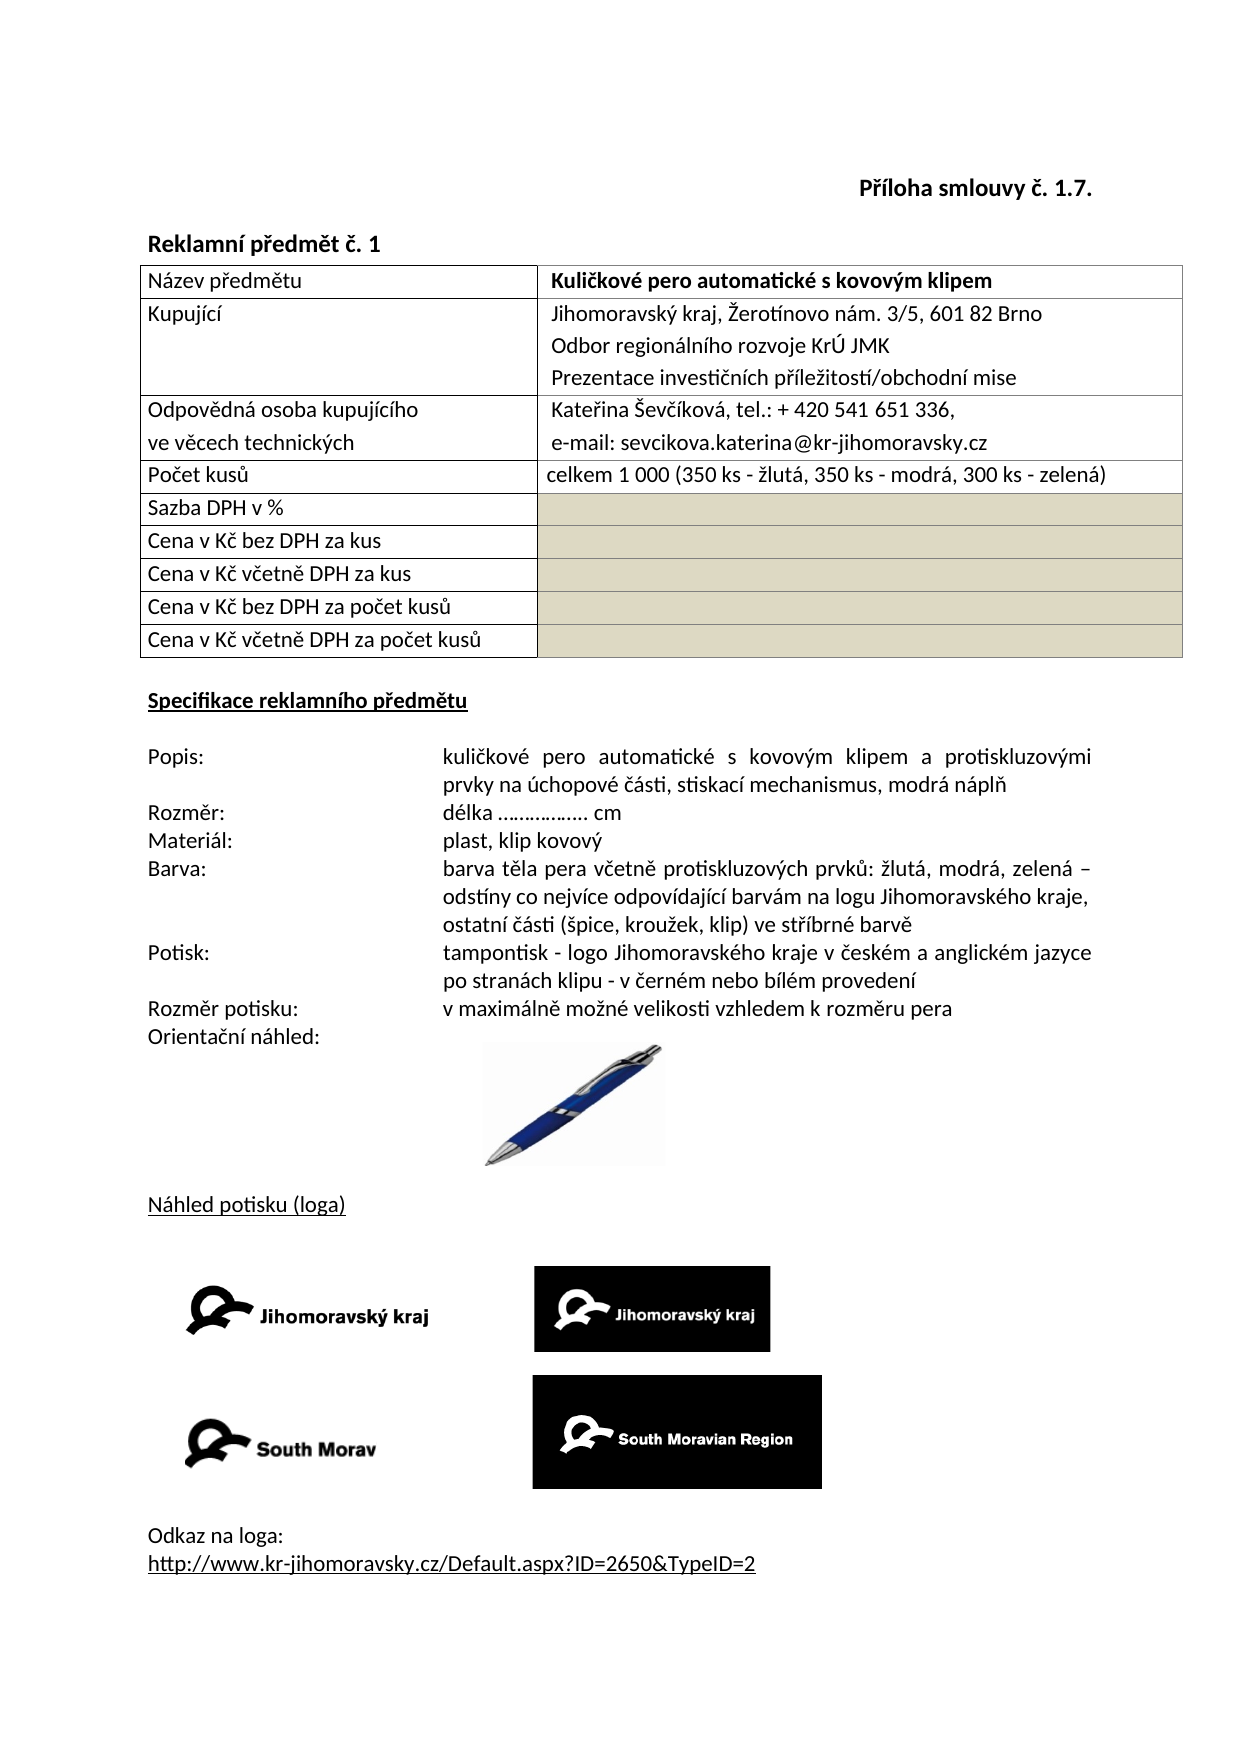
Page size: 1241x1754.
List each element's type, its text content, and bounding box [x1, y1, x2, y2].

picture [481, 1042, 666, 1165]
text Rozměr: délka …………….. cm [148, 798, 1093, 826]
table_cell [538, 592, 1182, 624]
picture [185, 1281, 432, 1338]
table_cell [538, 526, 1182, 558]
text Náhled potisku (loga) [148, 1191, 1093, 1218]
picture [532, 1375, 822, 1489]
subtitle Reklamní předmět č. 1 [148, 228, 1093, 259]
table_cell Cena v Kč bez DPH za počet kusů [141, 592, 537, 624]
table_cell Odpovědná osoba kupujícího ve věcech technických [141, 396, 537, 459]
table_cell celkem 1 000 (350 ks - žlutá, 350 ks - modrá, 300 ks - zelená) [538, 461, 1182, 492]
text Potisk: tampontisk - logo Jihomoravského kraje v českém a anglickém jazyce po stranách klipu - v černém nebo bílém provedení [148, 938, 1093, 994]
text Popis: kuličkové pero automatické s kovovým klipem a protiskluzovými prvky na úchopové části, stiskací mechanismus, modrá náplň [148, 742, 1093, 798]
table_cell Sazba DPH v % [141, 494, 537, 525]
text Orientační náhled: [148, 1022, 1093, 1050]
table_cell Kupující [141, 299, 537, 394]
text http://www.kr-jihomoravsky.cz/Default.aspx?ID=2650&TypeID=2 [148, 1549, 1093, 1577]
table_cell [538, 494, 1182, 525]
picture [184, 1391, 382, 1488]
text Rozměr potisku: v maximálně možné velikosti vzhledem k rozměru pera [148, 994, 1093, 1022]
text Specifikace reklamního předmětu [148, 686, 1093, 714]
picture [532, 1266, 770, 1354]
table_cell Cena v Kč včetně DPH za kus [141, 559, 537, 591]
text Barva: barva těla pera včetně protiskluzových prvků: žlutá, modrá, zelená – odstíny co nejvíce odpovídající barvám na logu Jihomoravského kraje, [148, 854, 1093, 910]
table_cell Kateřina Ševčíková, tel.: + 420 541 651 336, e-mail: sevcikova.katerina@kr-jihomoravsky.cz [538, 396, 1182, 459]
table_cell [538, 559, 1182, 591]
text ostatní části (špice, kroužek, klip) ve stříbrné barvě [443, 910, 1093, 938]
text Materiál: plast, klip kovový [148, 826, 1093, 854]
table_header Kuličkové pero automatické s kovovým klipem [538, 266, 1182, 298]
table_cell [538, 625, 1182, 657]
table_cell Počet kusů [141, 461, 537, 492]
table_cell Jihomoravský kraj, Žerotínovo nám. 3/5, 601 82 Brno Odbor regionálního rozvoje KrÚ JMK Prezentace investičních příležitostí/obchodní mise [538, 299, 1182, 394]
table_cell Cena v Kč včetně DPH za počet kusů [141, 625, 537, 657]
table_cell Cena v Kč bez DPH za kus [141, 526, 537, 558]
subtitle Příloha smlouvy č. 1.7. [148, 173, 1093, 203]
table_header Název předmětu [141, 266, 537, 298]
text Odkaz na loga: [148, 1521, 1093, 1549]
